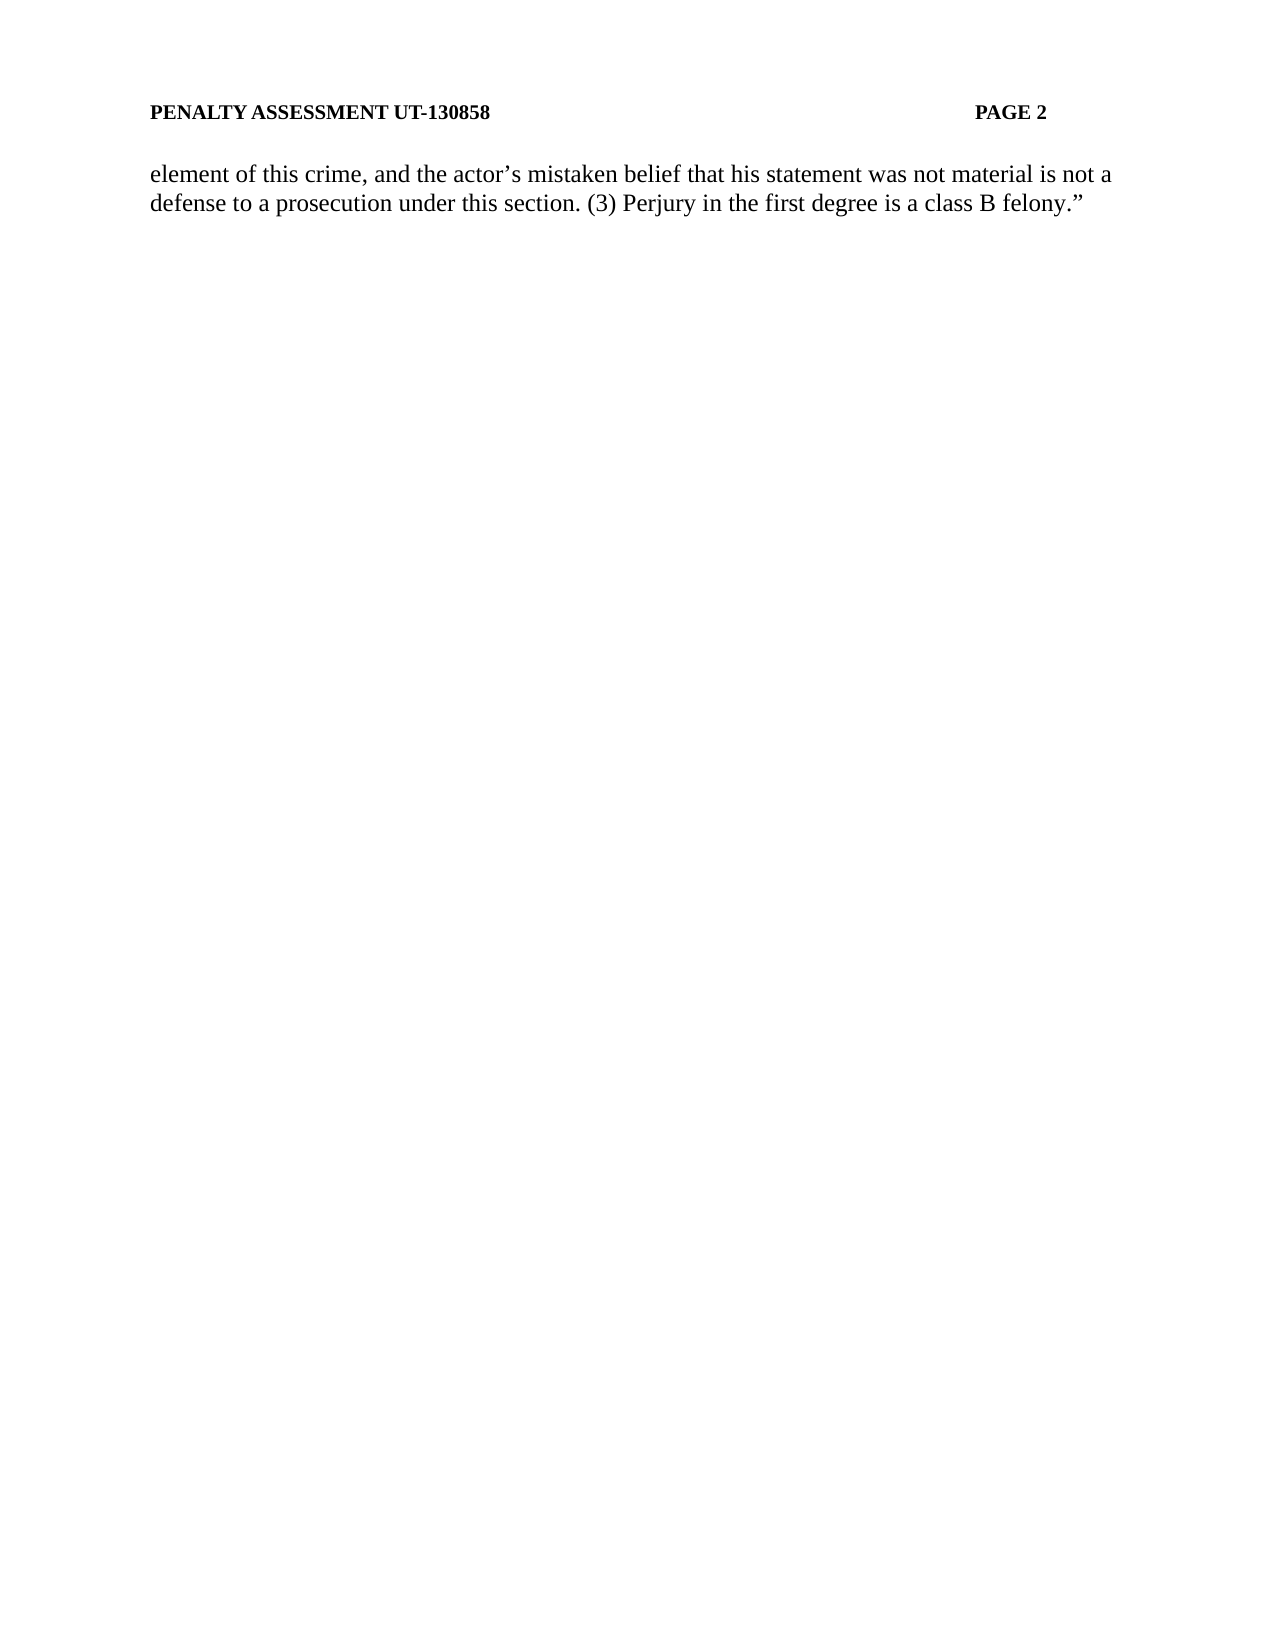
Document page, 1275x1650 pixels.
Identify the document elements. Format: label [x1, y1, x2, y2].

text [150, 159, 1125, 217]
